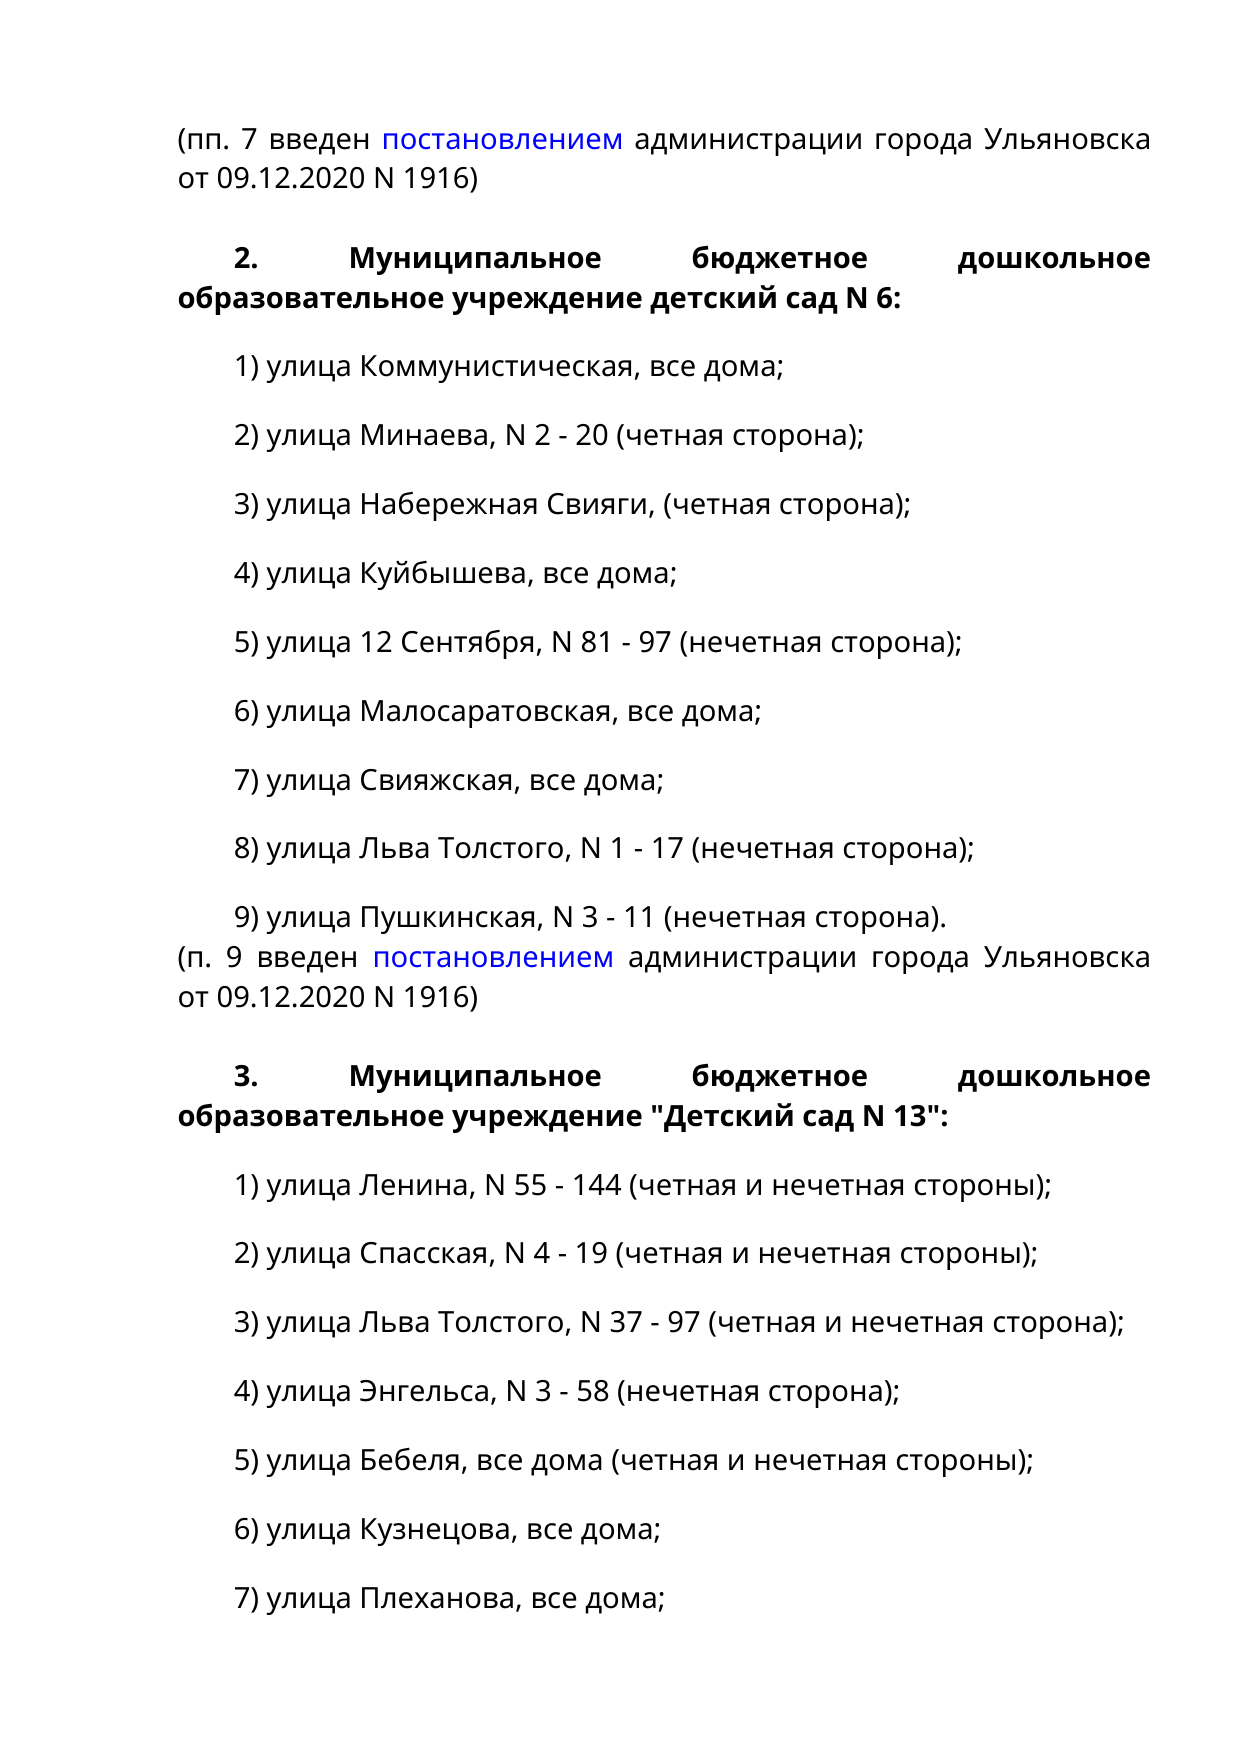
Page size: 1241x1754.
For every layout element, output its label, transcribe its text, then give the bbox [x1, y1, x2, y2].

text 3) улица Набережная Свияги, (четная сторона); [177, 483, 1152, 523]
text 1) улица Ленина, N 55 - 144 (четная и нечетная стороны); [177, 1164, 1152, 1203]
text 9) улица Пушкинская, N 3 - 11 (нечетная сторона). [177, 897, 1152, 936]
text 5) улица 12 Сентября, N 81 - 97 (нечетная сторона); [177, 621, 1152, 661]
text 8) улица Льва Толстого, N 1 - 17 (нечетная сторона); [177, 828, 1152, 867]
text 7) улица Плеханова, все дома; [177, 1577, 1152, 1617]
text (п. 9 введен постановлением администрации города Ульяновска от 09.12.2020 N 1916) [177, 936, 1152, 1016]
text 4) улица Энгельса, N 3 - 58 (нечетная сторона); [177, 1370, 1152, 1410]
text 1) улица Коммунистическая, все дома; [177, 346, 1152, 385]
text 7) улица Свияжская, все дома; [177, 759, 1152, 798]
text 6) улица Малосаратовская, все дома; [177, 690, 1152, 730]
title 3. Муниципальное бюджетное дошкольное образовательное учреждение "Детский сад N 13": [177, 1055, 1152, 1135]
text (пп. 7 введен постановлением администрации города Ульяновска от 09.12.2020 N 1916) [177, 118, 1152, 197]
text 5) улица Бебеля, все дома (четная и нечетная стороны); [177, 1439, 1152, 1479]
text 6) улица Кузнецова, все дома; [177, 1508, 1152, 1548]
text 2) улица Спасская, N 4 - 19 (четная и нечетная стороны); [177, 1233, 1152, 1272]
text 2) улица Минаева, N 2 - 20 (четная сторона); [177, 414, 1152, 454]
text 4) улица Куйбышева, все дома; [177, 552, 1152, 592]
text 3) улица Льва Толстого, N 37 - 97 (четная и нечетная сторона); [177, 1302, 1152, 1341]
title 2. Муниципальное бюджетное дошкольное образовательное учреждение детский сад N 6: [177, 237, 1152, 317]
